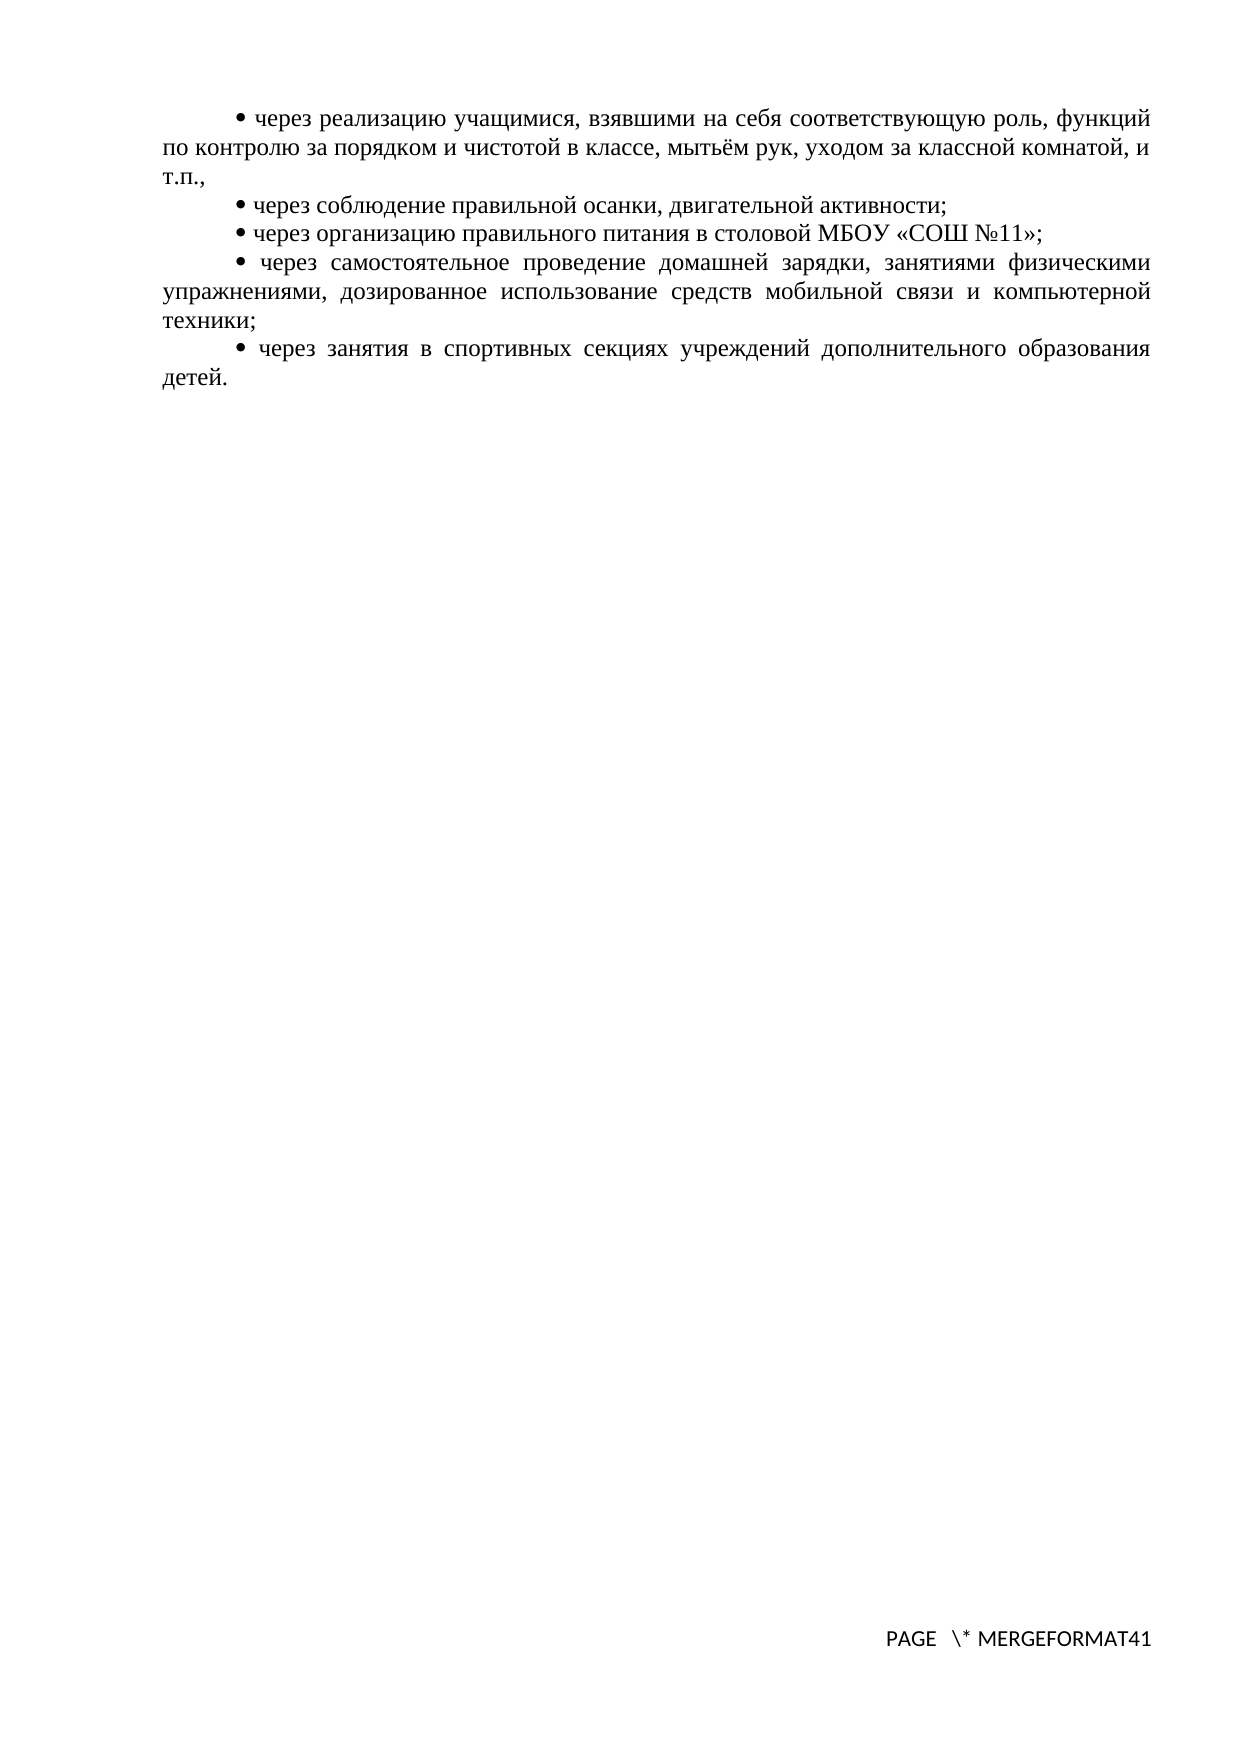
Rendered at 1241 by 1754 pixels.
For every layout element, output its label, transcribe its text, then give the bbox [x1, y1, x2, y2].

text через соблюдение правильной осанки, двигательной активности; [162, 190, 1152, 218]
text через организацию правильного питания в столовой МБОУ «СОШ №11»; [162, 218, 1152, 247]
text через самостоятельное проведение домашней зарядки, занятиями физическими упражнениями, дозированное использование средств мобильной связи и компьютерной техники; [162, 247, 1152, 333]
text через реализацию учащимися, взявшими на себя соответствующую роль, функций по контролю за порядком и чистотой в классе, мытьём рук, уходом за классной комнатой, и т.п., [162, 103, 1152, 190]
text через занятия в спортивных секциях учреждений дополнительного образования детей. [162, 333, 1152, 391]
